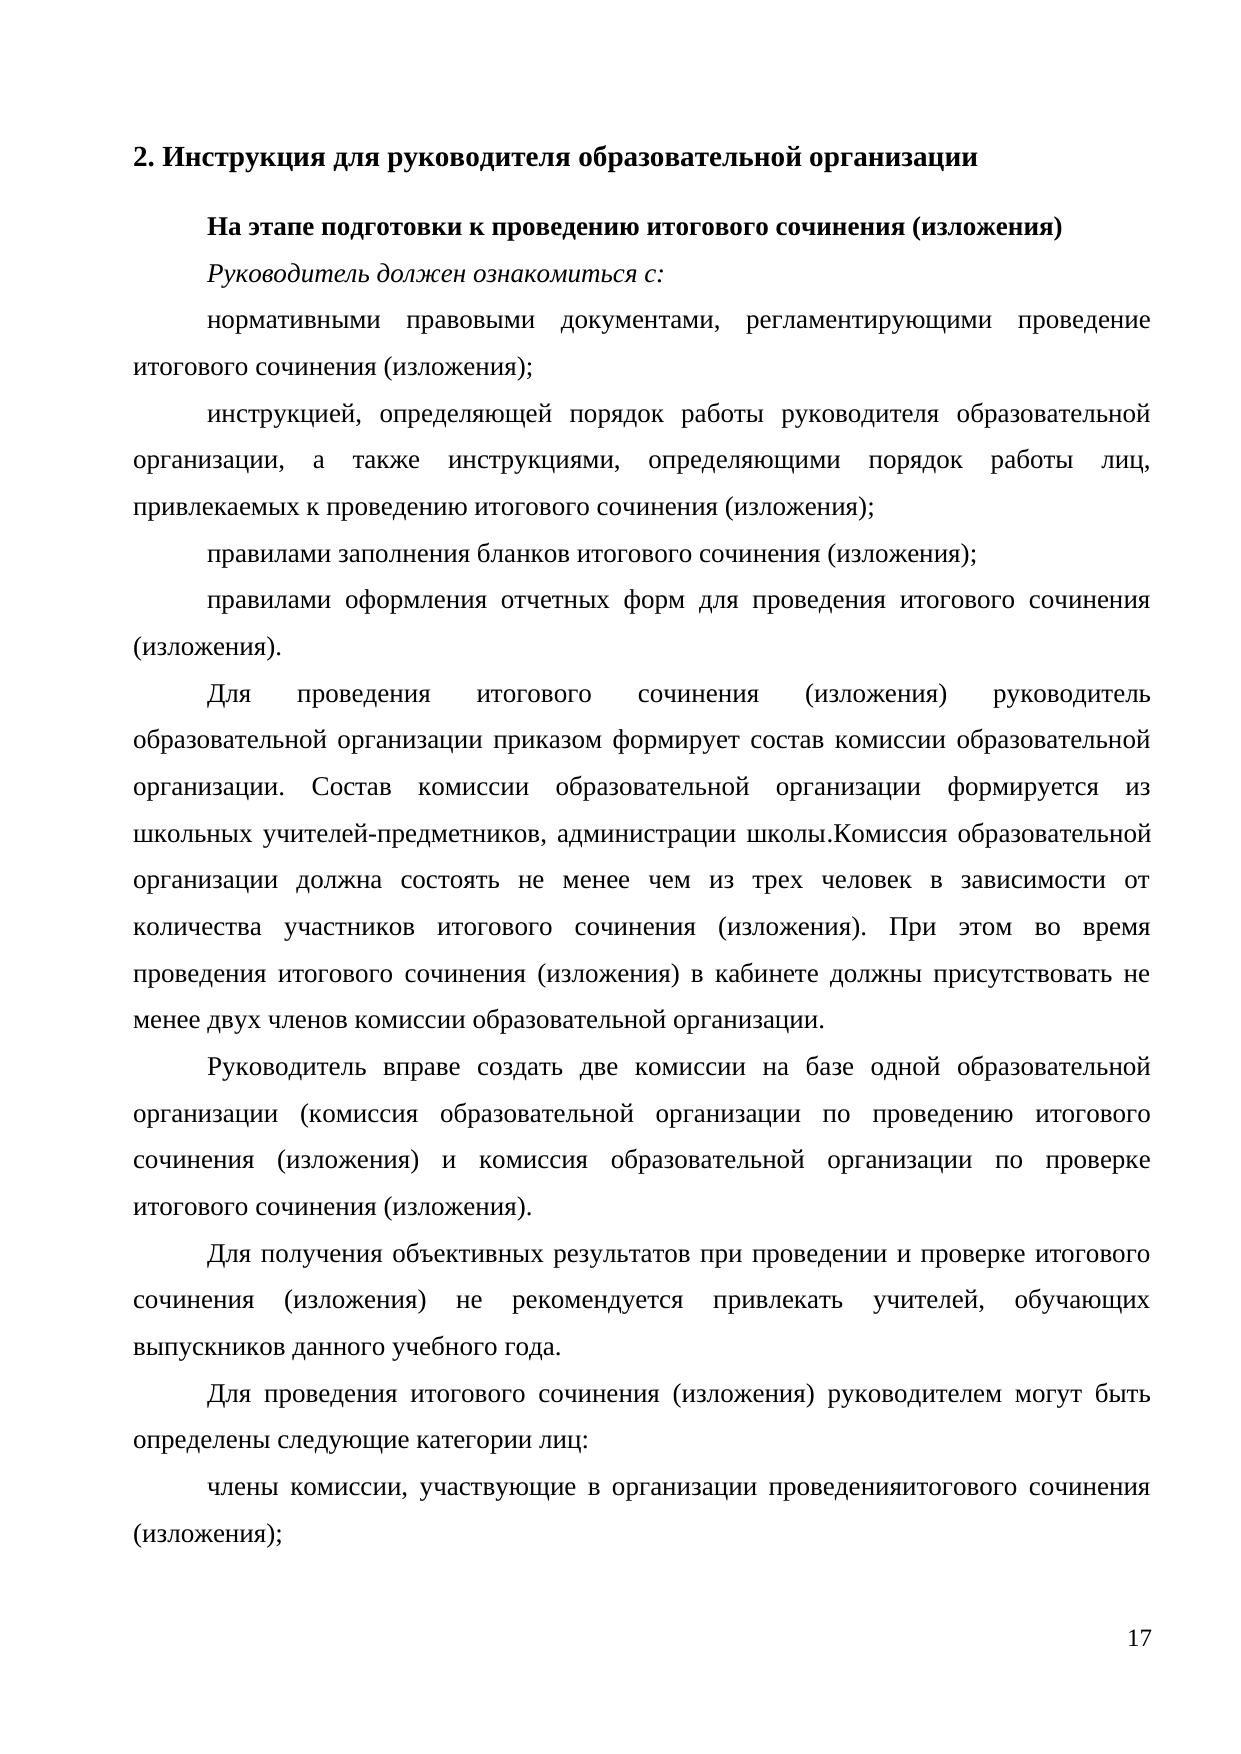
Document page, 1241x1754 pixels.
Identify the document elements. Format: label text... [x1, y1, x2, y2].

list инструкцией, определяющей порядок работы руководителя образовательной организации, а также инструкциями, определяющими порядок работы лиц, привлекаемых к проведению итогового сочинения (изложения); [133, 397, 1152, 521]
list члены комиссии, участвующие в организации проведенияитогового сочинения (изложения); [133, 1470, 1152, 1548]
list нормативными правовыми документами, регламентирующими проведение итогового сочинения (изложения); [133, 303, 1152, 381]
list правилами заполнения бланков итогового сочинения (изложения); [133, 537, 1152, 568]
subtitle 2. Инструкция для руководителя образовательной организации [133, 139, 1152, 172]
list Руководитель должен ознакомиться с: [133, 257, 1152, 288]
list Для получения объективных результатов при проведении и проверке итогового сочинения (изложения) не рекомендуется привлекать учителей, обучающих выпускников данного учебного года. [133, 1237, 1152, 1361]
list Для проведения итогового сочинения (изложения) руководитель образовательной организации приказом формирует состав комиссии образовательной организации. Состав комиссии образовательной организации формируется из школьных учителей-предметников, администрации школы.Комиссия образовательной организации должна состоять не менее чем из трех человек в зависимости от количества участников итогового сочинения (изложения). При этом во время проведения итогового сочинения (изложения) в кабинете должны присутствовать не менее двух членов комиссии образовательной организации. [133, 677, 1152, 1034]
list Руководитель вправе создать две комиссии на базе одной образовательной организации (комиссия образовательной организации по проведению итогового сочинения (изложения) и комиссия образовательной организации по проверке итогового сочинения (изложения). [133, 1050, 1152, 1221]
list правилами оформления отчетных форм для проведения итогового сочинения (изложения). [133, 583, 1152, 661]
list Для проведения итогового сочинения (изложения) руководителем могут быть определены следующие категории лиц: [133, 1377, 1152, 1454]
list На этапе подготовки к проведению итогового сочинения (изложения) [133, 210, 1152, 241]
